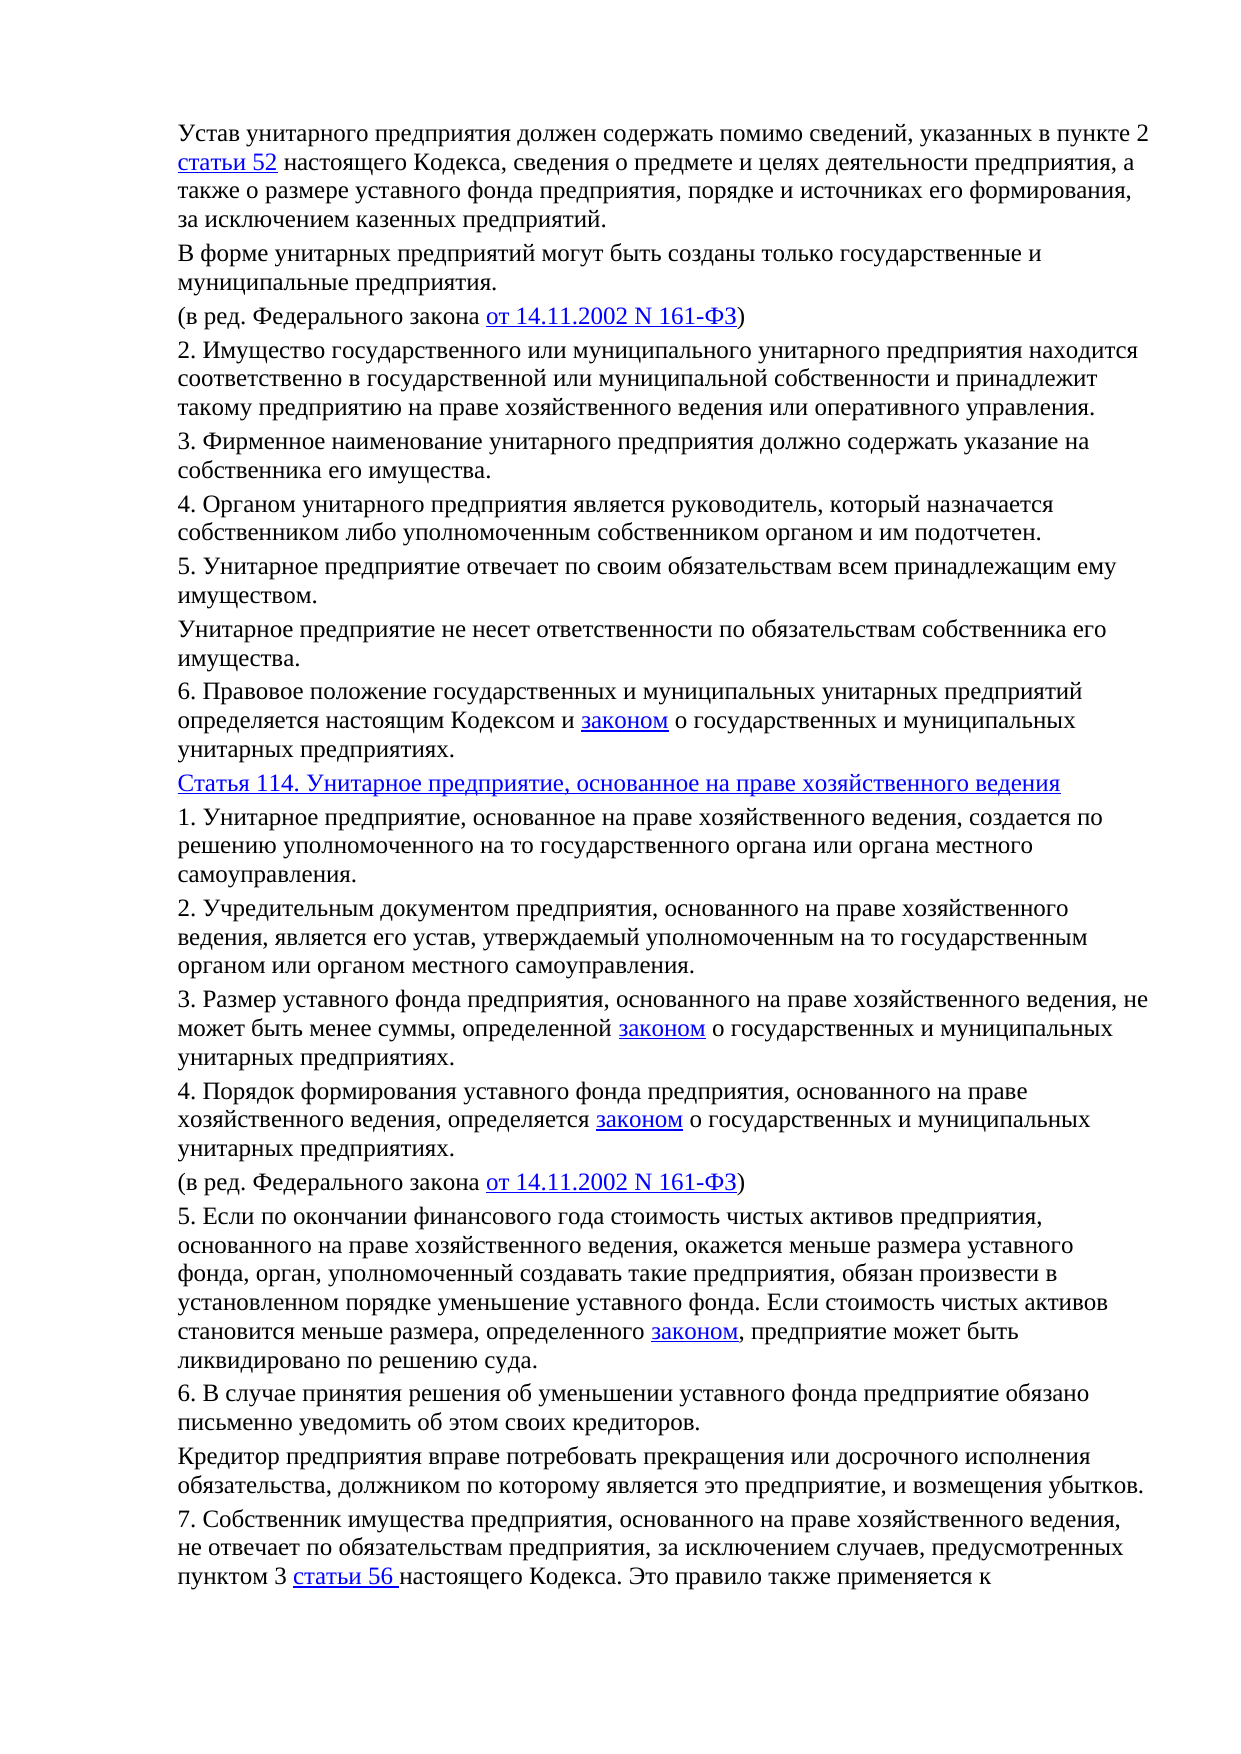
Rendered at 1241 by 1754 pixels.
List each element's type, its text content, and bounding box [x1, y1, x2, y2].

text (в ред. Федерального закона от 14.11.2002 N 161-ФЗ) [177, 301, 1152, 329]
text 3. Фирменное наименование унитарного предприятия должно содержать указание на собственника его имущества. [177, 426, 1152, 483]
text 5. Унитарное предприятие отвечает по своим обязательствам всем принадлежащим ему имуществом. [177, 551, 1152, 609]
text 5. Если по окончании финансового года стоимость чистых активов предприятия, основанного на праве хозяйственного ведения, окажется меньше размера уставного фонда, орган, уполномоченный создавать такие предприятия, обязан произвести в установленном порядке уменьшение уставного фонда. Если стоимость чистых активов становится меньше размера, определенного законом, предприятие может быть ликвидировано по решению суда. [177, 1201, 1152, 1373]
text 6. В случае принятия решения об уменьшении уставного фонда предприятие обязано письменно уведомить об этом своих кредиторов. [177, 1378, 1152, 1436]
text Кредитор предприятия вправе потребовать прекращения или досрочного исполнения обязательства, должником по которому является это предприятие, и возмещения убытков. [177, 1441, 1152, 1499]
text (в ред. Федерального закона от 14.11.2002 N 161-ФЗ) [177, 1167, 1152, 1196]
text 3. Размер уставного фонда предприятия, основанного на праве хозяйственного ведения, не может быть менее суммы, определенной законом о государственных и муниципальных унитарных предприятиях. [177, 984, 1152, 1071]
text 2. Имущество государственного или муниципального унитарного предприятия находится соответственно в государственной или муниципальной собственности и принадлежит такому предприятию на праве хозяйственного ведения или оперативного управления. [177, 335, 1152, 421]
text 6. Правовое положение государственных и муниципальных унитарных предприятий определяется настоящим Кодексом и законом о государственных и муниципальных унитарных предприятиях. [177, 676, 1152, 763]
text 4. Порядок формирования уставного фонда предприятия, основанного на праве хозяйственного ведения, определяется законом о государственных и муниципальных унитарных предприятиях. [177, 1076, 1152, 1162]
text 1. Унитарное предприятие, основанное на праве хозяйственного ведения, создается по решению уполномоченного на то государственного органа или органа местного самоуправления. [177, 802, 1152, 888]
text Устав унитарного предприятия должен содержать помимо сведений, указанных в пункте 2 статьи 52 настоящего Кодекса, сведения о предмете и целях деятельности предприятия, а также о размере уставного фонда предприятия, порядке и источниках его формирования, за исключением казенных предприятий. [177, 118, 1152, 233]
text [177, 1504, 1152, 1590]
text Статья 114. Унитарное предприятие, основанное на праве хозяйственного ведения [177, 768, 1152, 797]
text Унитарное предприятие не несет ответственности по обязательствам собственника его имущества. [177, 614, 1152, 671]
text В форме унитарных предприятий могут быть созданы только государственные и муниципальные предприятия. [177, 238, 1152, 296]
text 2. Учредительным документом предприятия, основанного на праве хозяйственного ведения, является его устав, утверждаемый уполномоченным на то государственным органом или органом местного самоуправления. [177, 893, 1152, 979]
text 4. Органом унитарного предприятия является руководитель, который назначается собственником либо уполномоченным собственником органом и им подотчетен. [177, 489, 1152, 546]
